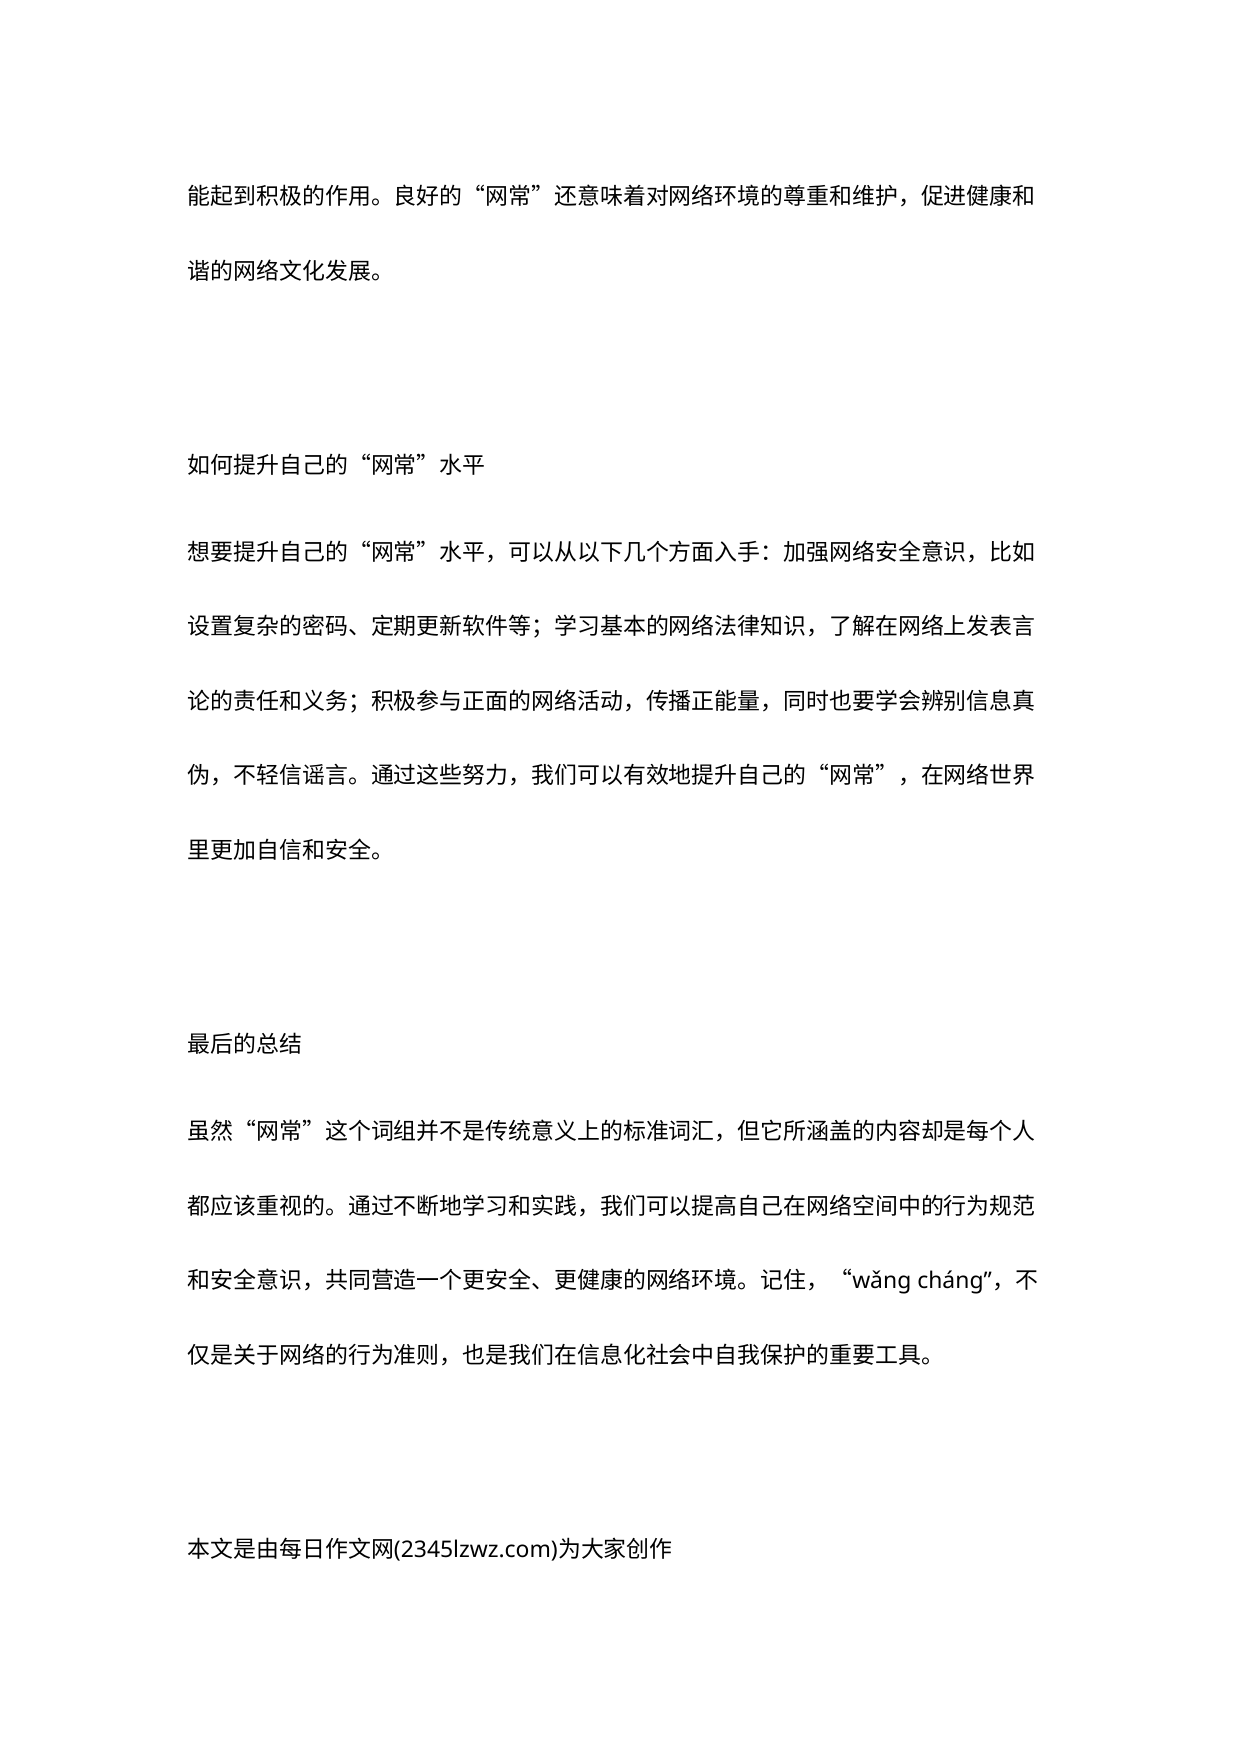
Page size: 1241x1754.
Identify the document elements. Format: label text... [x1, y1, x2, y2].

text 想要提升自己的“网常”水平，可以从以下几个方面入手：加强网络安全意识，比如设置复杂的密码、定期更新软件等；学习基本的网络法律知识，了解在网络上发表言论的责任和义务；积极参与正面的网络活动，传播正能量，同时也要学会辨别信息真伪，不轻信谣言。通过这些努力，我们可以有效地提升自己的“网常”，在网络世界里更加自信和安全。 [187, 517, 1053, 881]
text 如何提升自己的“网常”水平 [187, 431, 1053, 496]
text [187, 162, 1053, 302]
text 虽然“网常”这个词组并不是传统意义上的标准词汇，但它所涵盖的内容却是每个人都应该重视的。通过不断地学习和实践，我们可以提高自己在网络空间中的行为规范和安全意识，共同营造一个更安全、更健康的网络环境。记住，“wǎng cháng”，不仅是关于网络的行为准则，也是我们在信息化社会中自我保护的重要工具。 [187, 1097, 1053, 1386]
text 本文是由每日作文网(2345lzwz.com)为大家创作 [187, 1515, 1053, 1580]
text 最后的总结 [187, 1011, 1053, 1076]
